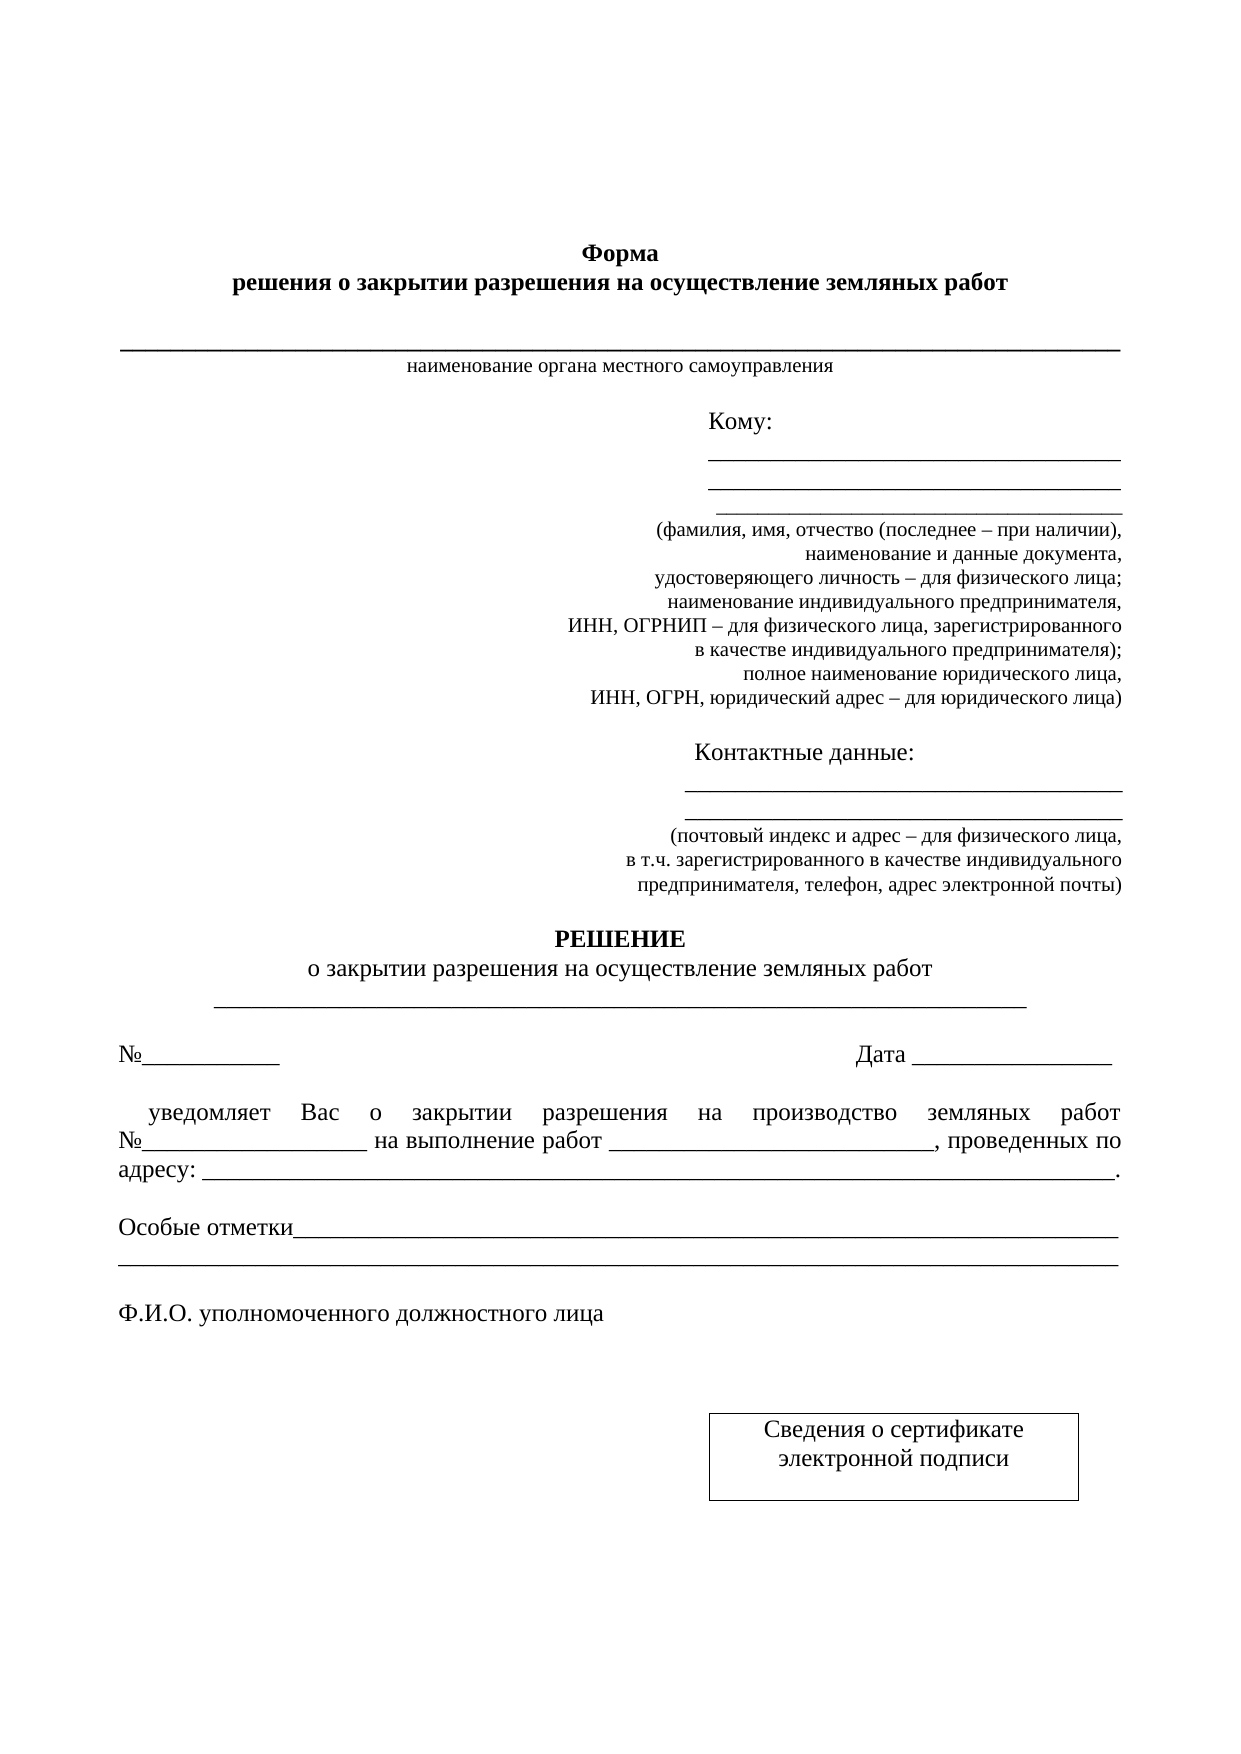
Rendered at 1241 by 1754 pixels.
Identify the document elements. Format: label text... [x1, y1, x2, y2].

text _______________________________________ [118, 492, 1122, 517]
text ________________________________________________________________________________ [118, 1241, 1122, 1269]
text ________________________________________________________________________________ [118, 325, 1122, 353]
text полное наименование юридического лица, [118, 661, 1122, 685]
text наименование органа местного самоуправления [118, 353, 1122, 377]
text решения о закрытии разрешения на осуществление земляных работ [118, 267, 1122, 296]
text №___________ Дата ________________ [118, 1039, 1122, 1068]
text уведомляет Вас о закрытии разрешения на производство земляных работ №__________________ на выполнение работ __________________________, проведенных по адресу: _________________________________________________________________________. [118, 1097, 1122, 1183]
text Форма [118, 238, 1122, 267]
text _________________________________________________________________ [118, 982, 1122, 1011]
text наименование индивидуального предпринимателя, [118, 589, 1122, 613]
text ИНН, ОГРНИП – для физического лица, зарегистрированного [118, 613, 1122, 637]
text ___________________________________ [118, 766, 1122, 794]
text наименование и данные документа, [118, 541, 1122, 565]
table_header Сведения о сертификате электронной подписи [710, 1414, 1078, 1500]
text в т.ч. зарегистрированного в качестве индивидуального [118, 847, 1122, 871]
text Кому: __________________________________________________________________ [708, 406, 1122, 492]
text Контактные данные: [413, 737, 1122, 766]
text Особые отметки__________________________________________________________________ [118, 1212, 1122, 1241]
text Ф.И.О. уполномоченного должностного лица [118, 1298, 1122, 1327]
text в качестве индивидуального предпринимателя); [118, 637, 1122, 661]
text (почтовый индекс и адрес – для физического лица, [118, 823, 1122, 847]
text о закрытии разрешения на осуществление земляных работ [118, 953, 1122, 982]
text ИНН, ОГРН, юридический адрес – для юридического лица) [118, 685, 1122, 709]
text РЕШЕНИЕ [118, 924, 1122, 953]
text ___________________________________ [118, 794, 1122, 823]
text (фамилия, имя, отчество (последнее – при наличии), [118, 517, 1122, 541]
text предпринимателя, телефон, адрес электронной почты) [118, 871, 1122, 896]
text удостоверяющего личность – для физического лица; [118, 565, 1122, 589]
